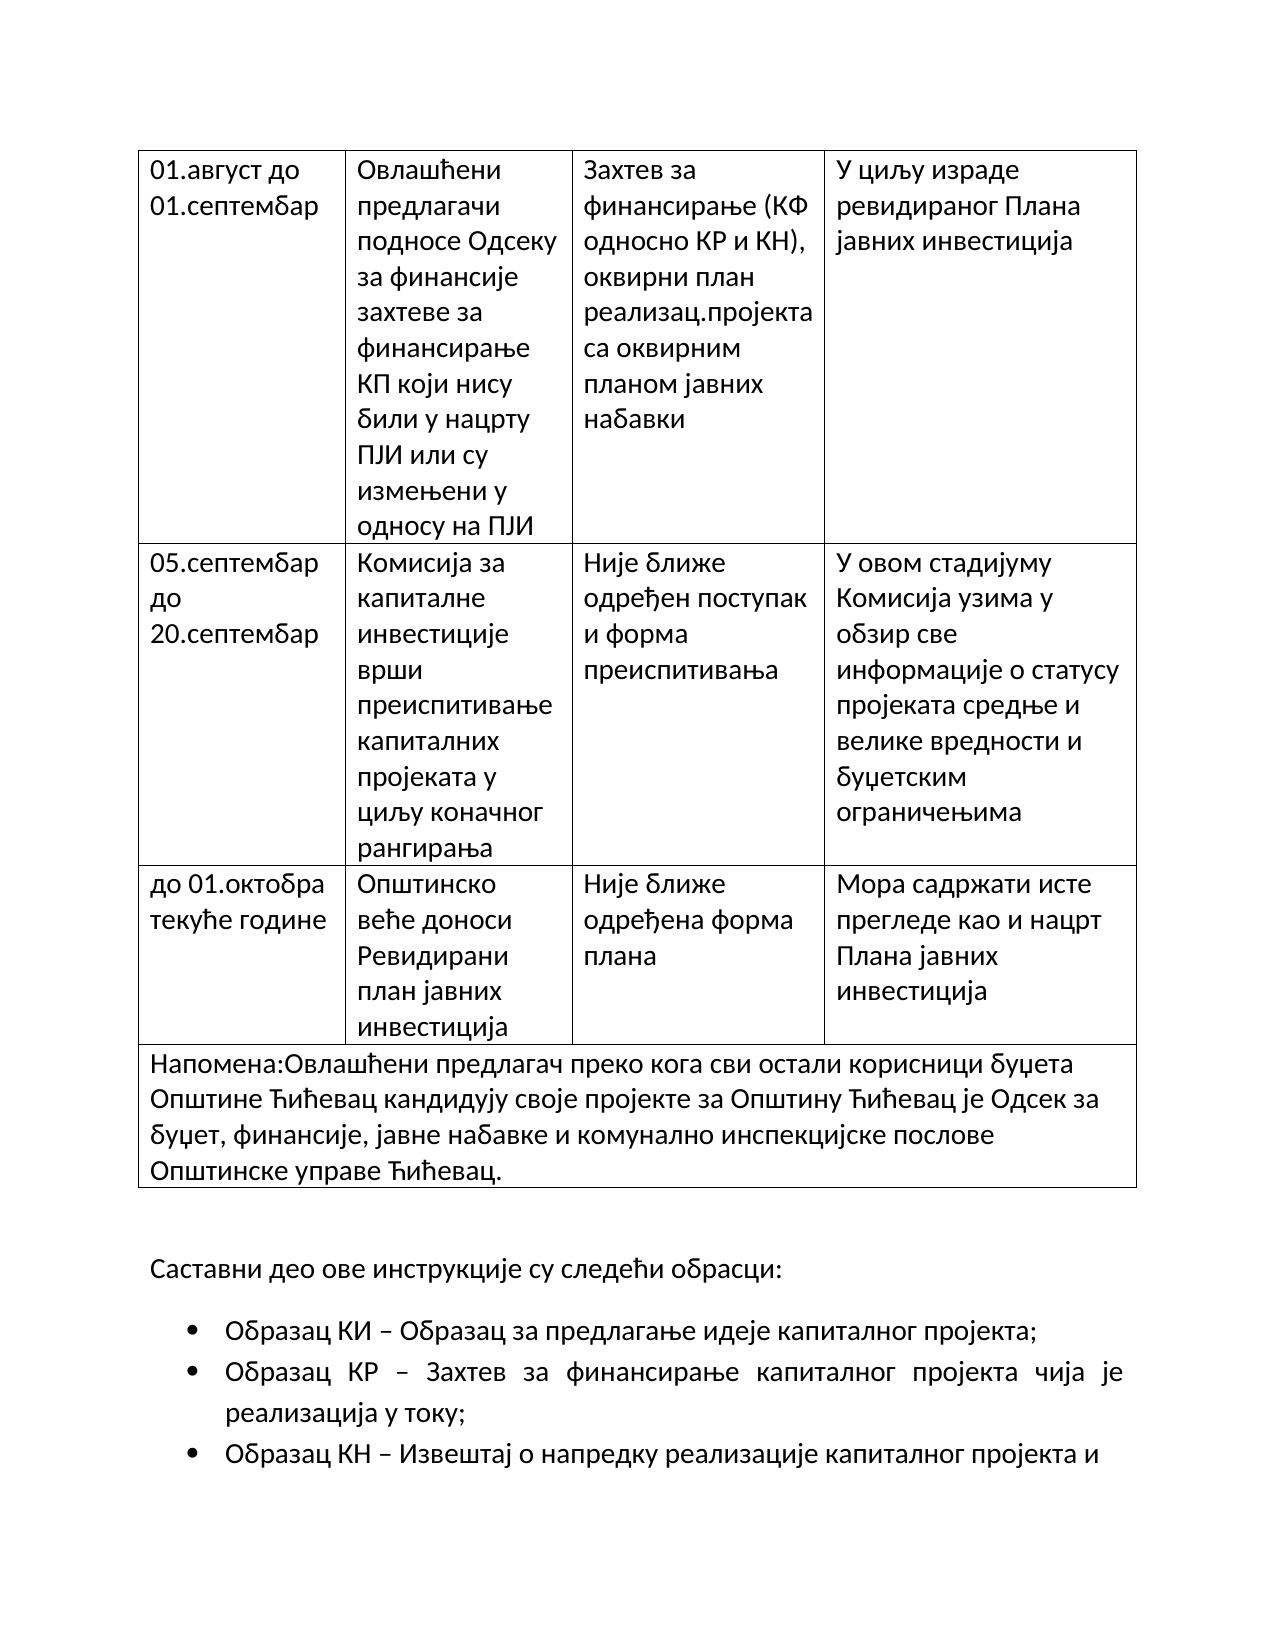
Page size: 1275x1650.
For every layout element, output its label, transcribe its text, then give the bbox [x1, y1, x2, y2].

list Образац КН – Извештај о напредку реализације капиталног пројекта и [187, 1435, 1125, 1470]
table_cell Захтев за финансирање (КФ односно КР и КН), оквирни план реализац.пројекта са оквирним планом јавних набавки [573, 151, 824, 543]
table_cell Није ближе одређен поступак и форма преиспитивања [573, 544, 824, 864]
table_cell Није ближе одређена форма плана [573, 866, 824, 1044]
table_cell У циљу израде ревидираног Плана јавних инвестиција [825, 151, 1136, 543]
table_cell Напомена:Овлашћени предлагач преко кога сви остали корисници буџета Општине Ћићевац кандидују своје пројекте за Општину Ћићевац је Одсек за буџет, финансије, јавне набавке и комунално инспекцијске послове Општинске управе Ћићевац. [139, 1045, 1136, 1187]
list Образац КР – Захтев за финансирање капиталног пројекта чија је реализација у току; [187, 1353, 1125, 1429]
table_cell Овлашћени предлагачи подносе Одсеку за финансије захтеве за финансирање КП који нису били у нацрту ПЈИ или су измењени у односу на ПЈИ [346, 151, 572, 543]
table_cell У овом стадијуму Комисија узима у обзир све информације о статусу пројеката средње и велике вредности и буџетским ограничењима [825, 544, 1136, 864]
table_cell Мора садржати исте прегледе као и нацрт Плана јавних инвестиција [825, 866, 1136, 1044]
list Образац КИ – Образац за предлагање идеје капиталног пројекта; [187, 1312, 1125, 1347]
table_cell Општинско веће доноси Ревидирани план јавних инвестиција [346, 866, 572, 1044]
text Саставни део ове инструкције су следећи обрасци: [150, 1250, 1125, 1286]
table_cell Комисија за капиталне инвестиције врши преиспитивање капиталних пројеката у циљу коначног рангирања [346, 544, 572, 864]
table_cell 05.септембар до 20.септембар [139, 544, 345, 864]
table_cell 01.август до 01.септембар [139, 151, 345, 543]
table_cell до 01.октобра текуће године [139, 866, 345, 1044]
